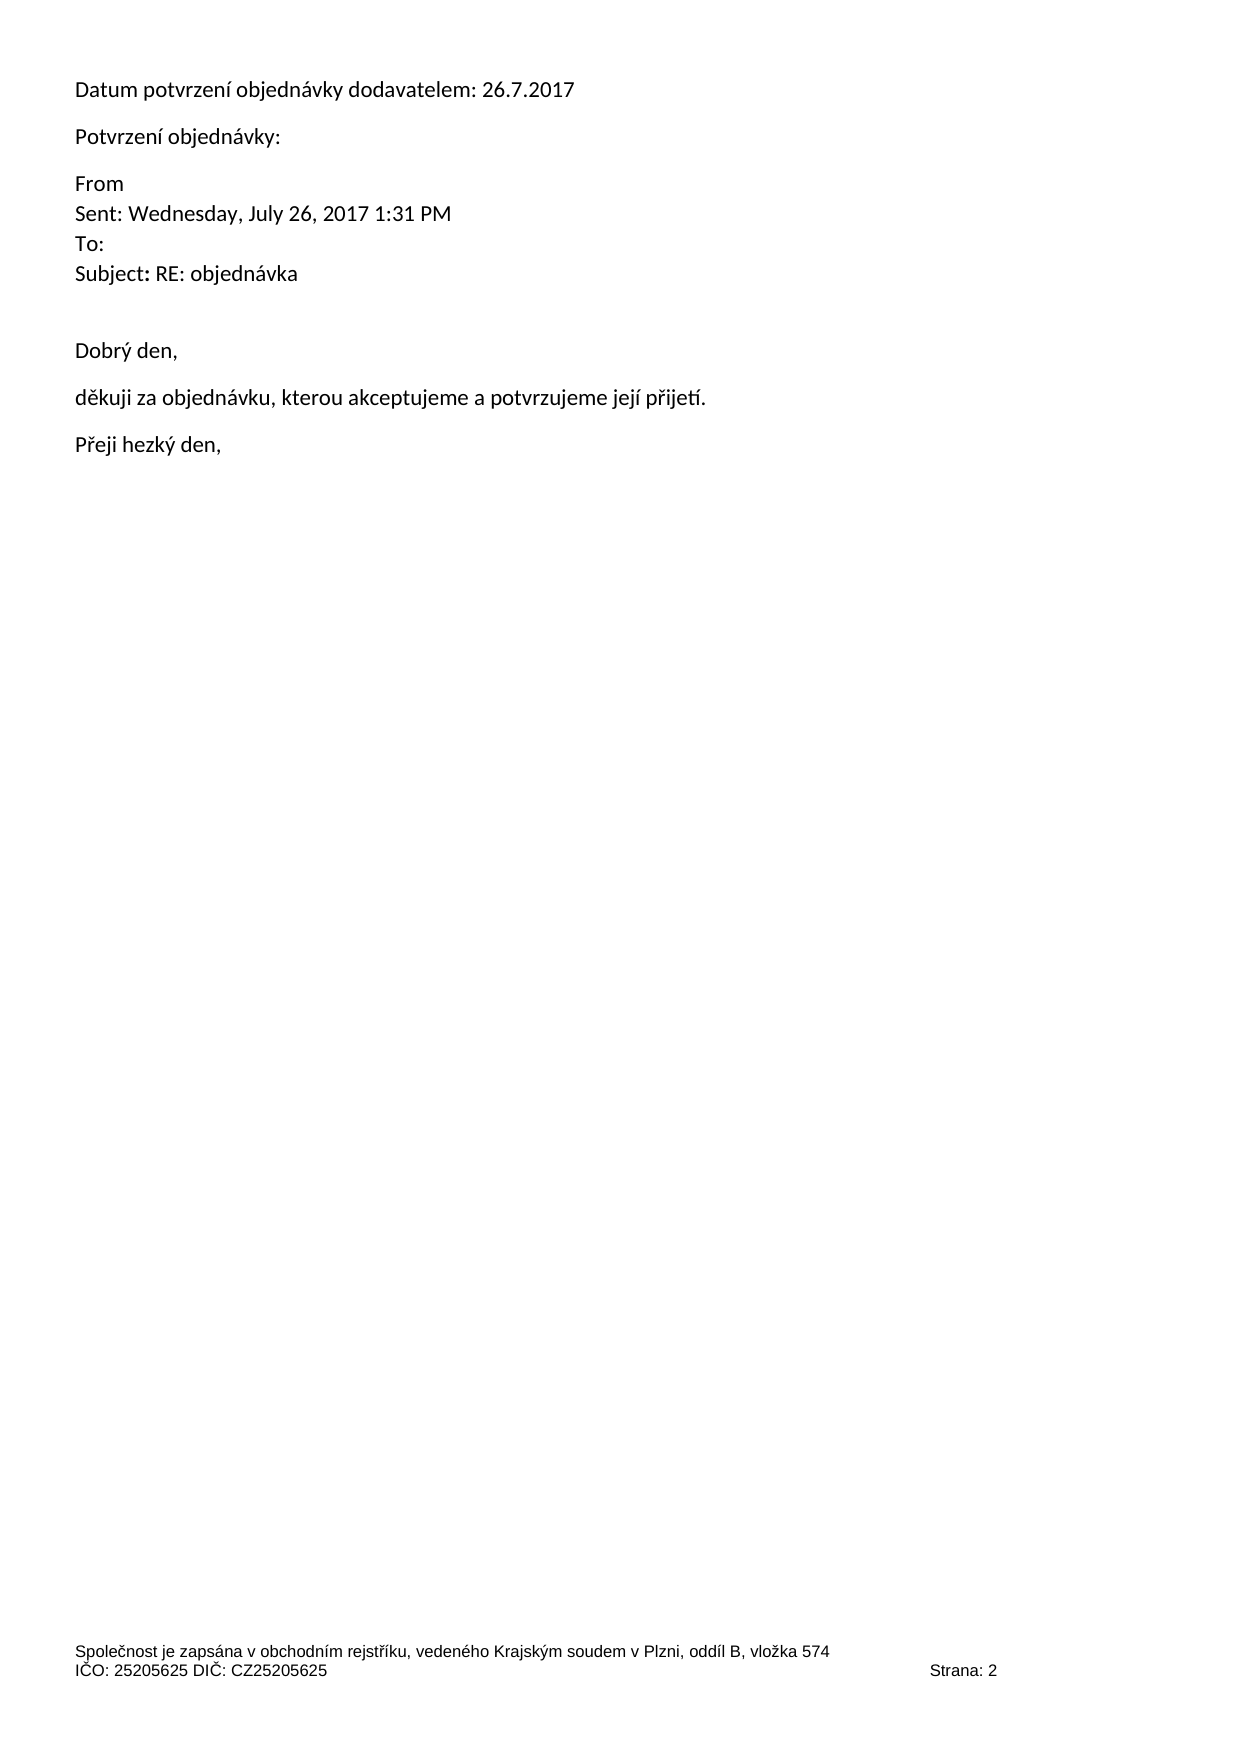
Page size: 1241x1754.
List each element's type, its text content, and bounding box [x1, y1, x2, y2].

text From [75, 169, 1165, 197]
text Datum potvrzení objednávky dodavatelem: 26.7.2017 [75, 75, 1165, 103]
text Potvrzení objednávky: [75, 122, 1165, 150]
text Dobrý den, [75, 336, 1165, 364]
text děkuji za objednávku, kterou akceptujeme a potvrzujeme její přijetí. [75, 383, 1165, 411]
text Subject: RE: objednávka [75, 259, 1165, 287]
text Sent: Wednesday, July 26, 2017 1:31 PM To: [75, 199, 1165, 257]
text Přeji hezký den, [75, 430, 1165, 458]
